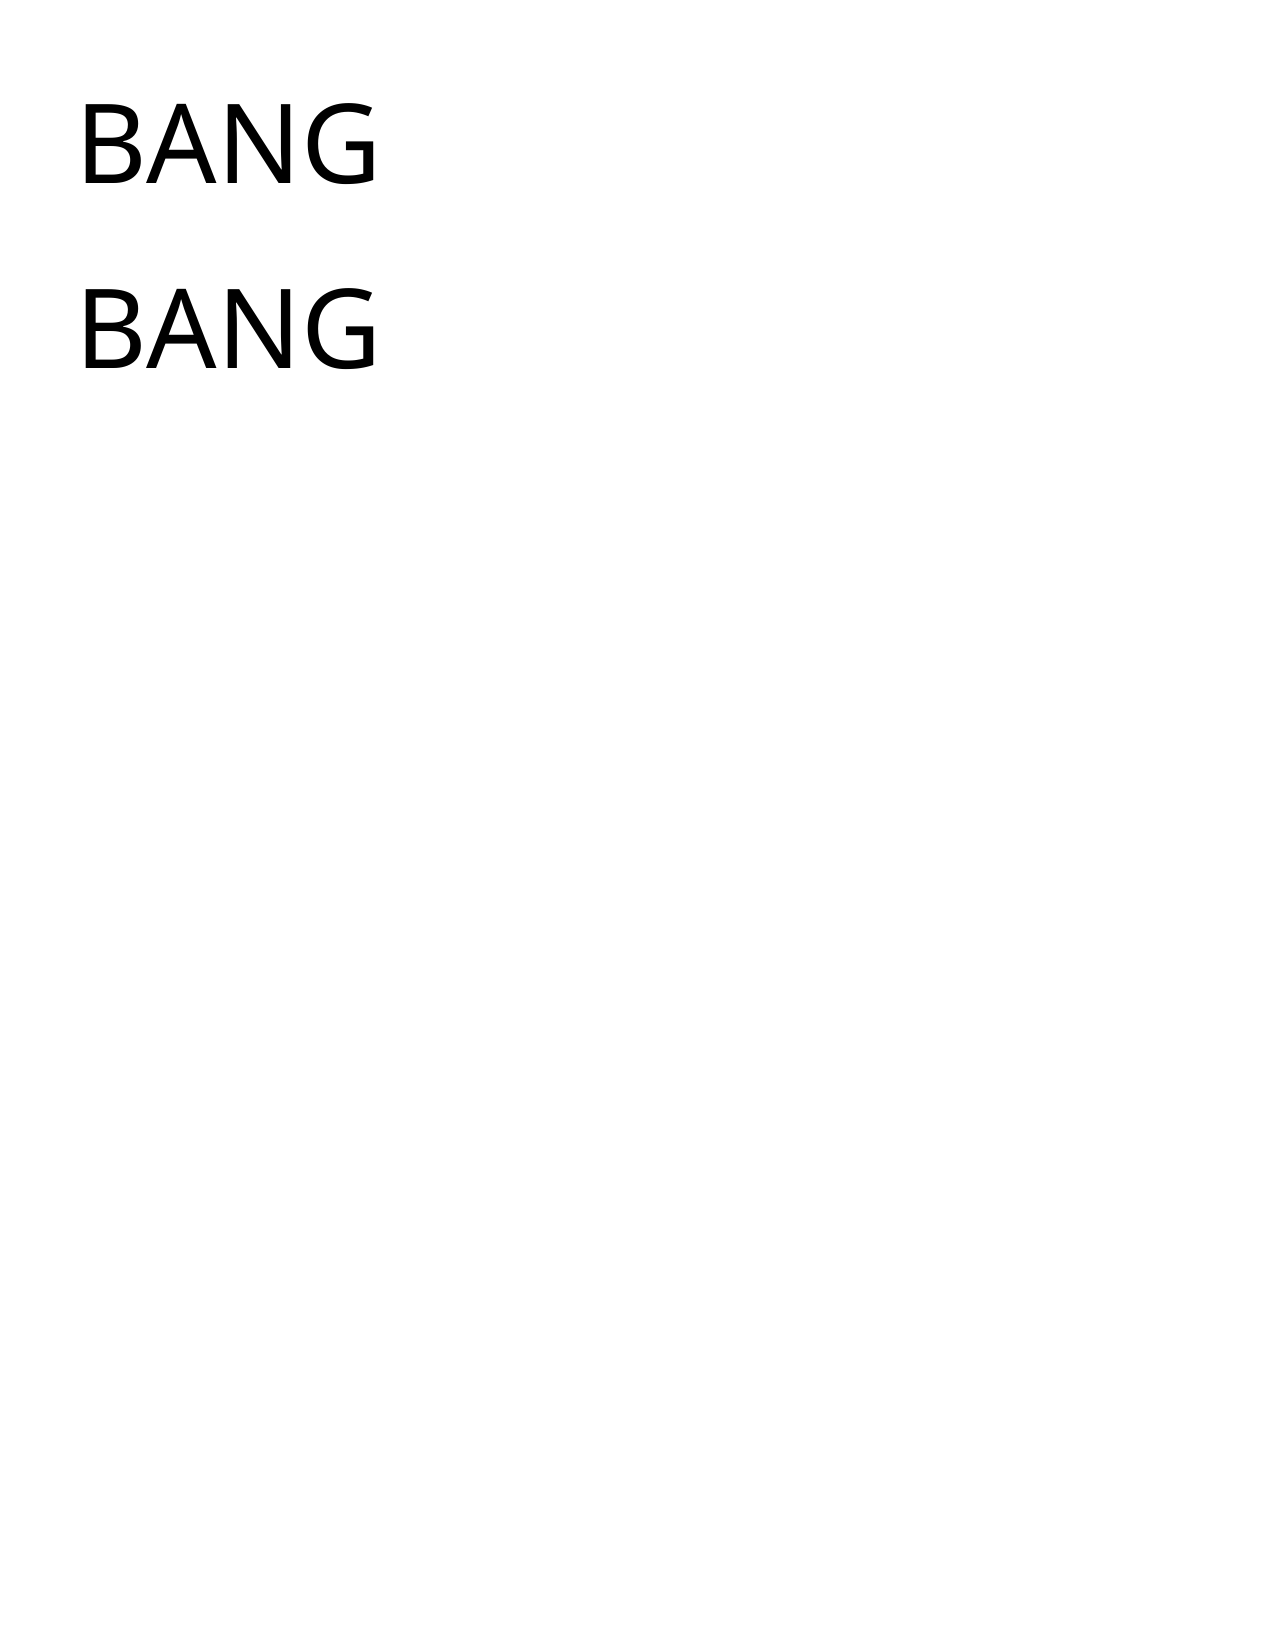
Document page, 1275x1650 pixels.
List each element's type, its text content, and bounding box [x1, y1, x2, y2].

text BANG [75, 66, 1275, 216]
text BANG [75, 250, 1275, 401]
